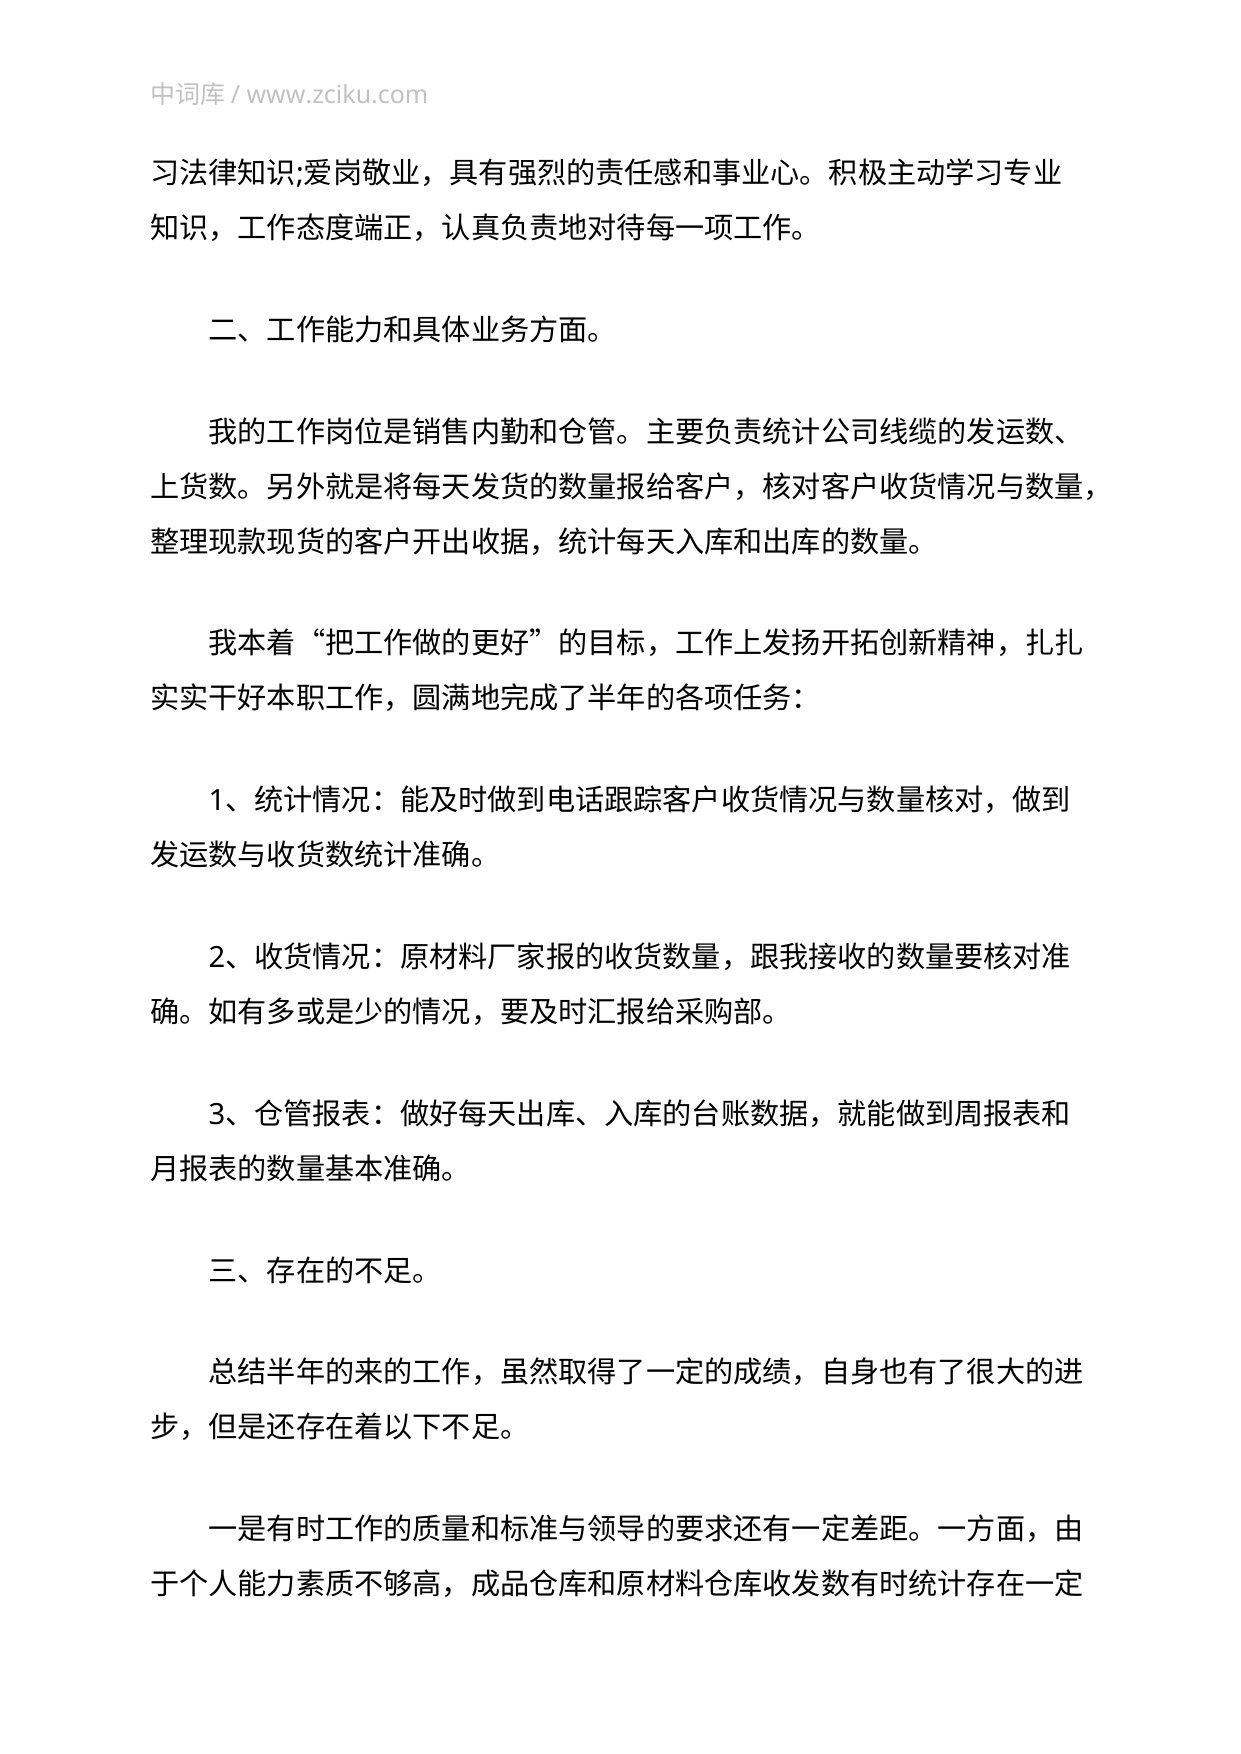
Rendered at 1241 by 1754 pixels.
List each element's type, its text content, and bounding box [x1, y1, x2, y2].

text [150, 1506, 1090, 1603]
text 2、收货情况：原材料厂家报的收货数量，跟我接收的数量要核对准确。如有多或是少的情况，要及时汇报给采购部。 [150, 933, 1090, 1031]
text 二、工作能力和具体业务方面。 [150, 307, 1090, 349]
text 3、仓管报表：做好每天出库、入库的台账数据，就能做到周报表和月报表的数量基本准确。 [150, 1090, 1090, 1188]
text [150, 150, 1090, 247]
text 我本着“把工作做的更好”的目标，工作上发扬开拓创新精神，扎扎实实干好本职工作，圆满地完成了半年的各项任务： [150, 620, 1090, 717]
text 1、统计情况：能及时做到电话跟踪客户收货情况与数量核对，做到发运数与收货数统计准确。 [150, 777, 1090, 874]
text 我的工作岗位是销售内勤和仓管。主要负责统计公司线缆的发运数、上货数。另外就是将每天发货的数量报给客户，核对客户收货情况与数量，整理现款现货的客户开出收据，统计每天入库和出库的数量。 [150, 408, 1090, 561]
text 总结半年的来的工作，虽然取得了一定的成绩，自身也有了很大的进步，但是还存在着以下不足。 [150, 1349, 1090, 1446]
text 三、存在的不足。 [150, 1247, 1090, 1289]
